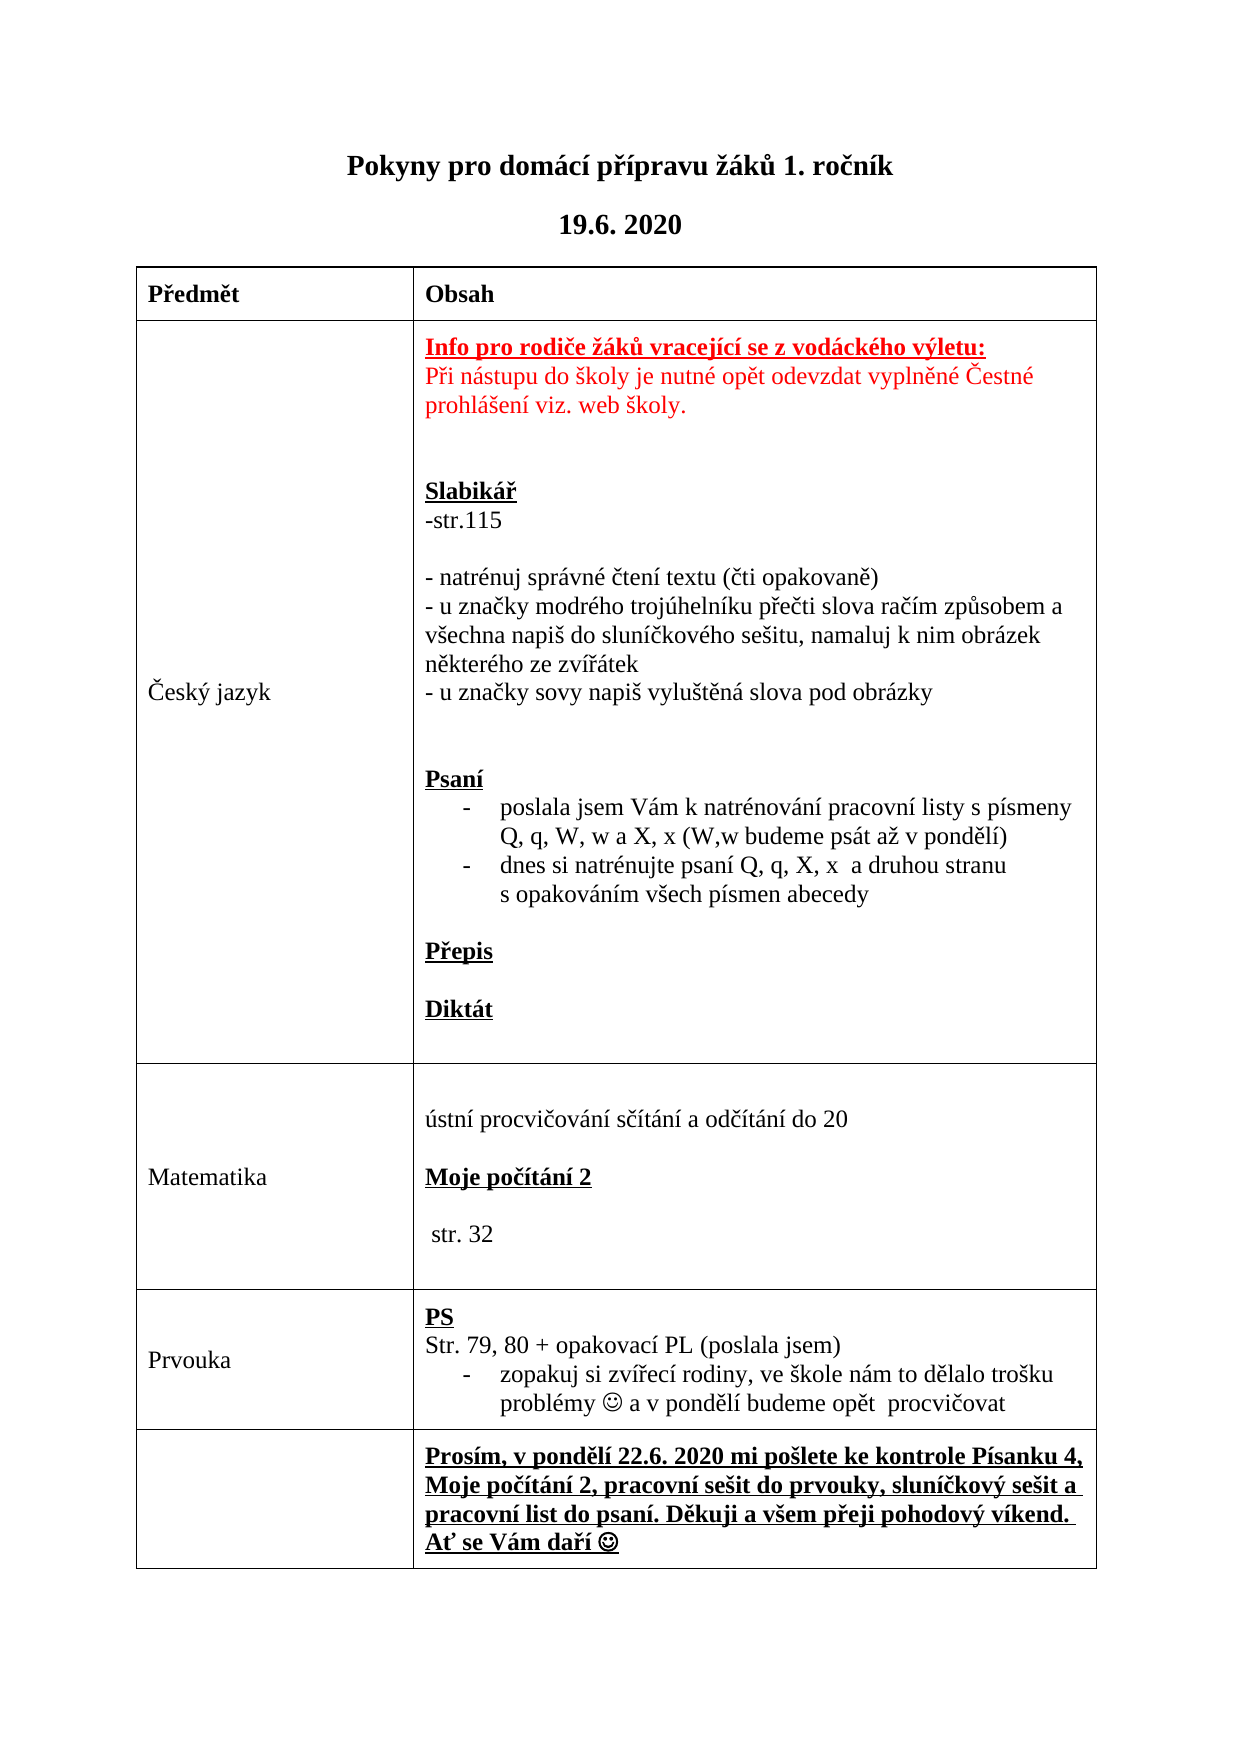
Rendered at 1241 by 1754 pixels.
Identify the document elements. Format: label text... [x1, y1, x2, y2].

table_cell Prvouka [137, 1290, 413, 1428]
table_header Obsah [414, 268, 1096, 320]
text 19.6. 2020 [148, 207, 1093, 241]
table_cell Matematika [137, 1064, 413, 1289]
table_cell Info pro rodiče žáků vracející se z vodáckého výletu: Při nástupu do školy je nutné opět odevzdat vyplněné Čestné prohlášení viz. web školy. Slabikář -str.115 - natrénuj správné čtení textu (čti opakovaně) - u značky modrého trojúhelníku přečti slova račím způsobem a všechna napiš do sluníčkového sešitu, namaluj k nim obrázek některého ze zvířátek - u značky sovy napiš vyluštěná slova pod obrázky Psaní poslala jsem Vám k natrénování pracovní listy s písmeny Q, q, W, w a X, x (W,w budeme psát až v pondělí) dnes si natrénujte psaní Q, q, X, x a druhou stranu s opakováním všech písmen abecedy Přepis Diktát [414, 321, 1096, 1063]
text Pokyny pro domácí přípravu žáků 1. ročník [148, 148, 1093, 181]
table_cell ústní procvičování sčítání a odčítání do 20 Moje počítání 2 str. 32 [414, 1064, 1096, 1289]
table_cell [137, 1430, 413, 1568]
table_cell Český jazyk [137, 321, 413, 1063]
table_header Předmět [137, 268, 413, 320]
table_cell Prosím, v pondělí 22.6. 2020 mi pošlete ke kontrole Písanku 4, Moje počítání 2, pracovní sešit do prvouky, sluníčkový sešit a pracovní list do psaní. Děkuji a všem přeji pohodový víkend. Ať se Vám daří [414, 1430, 1096, 1568]
table_cell PS Str. 79, 80 + opakovací PL (poslala jsem) zopakuj si zvířecí rodiny, ve škole nám to dělalo trošku problémy a v pondělí budeme opět procvičovat [414, 1290, 1096, 1428]
